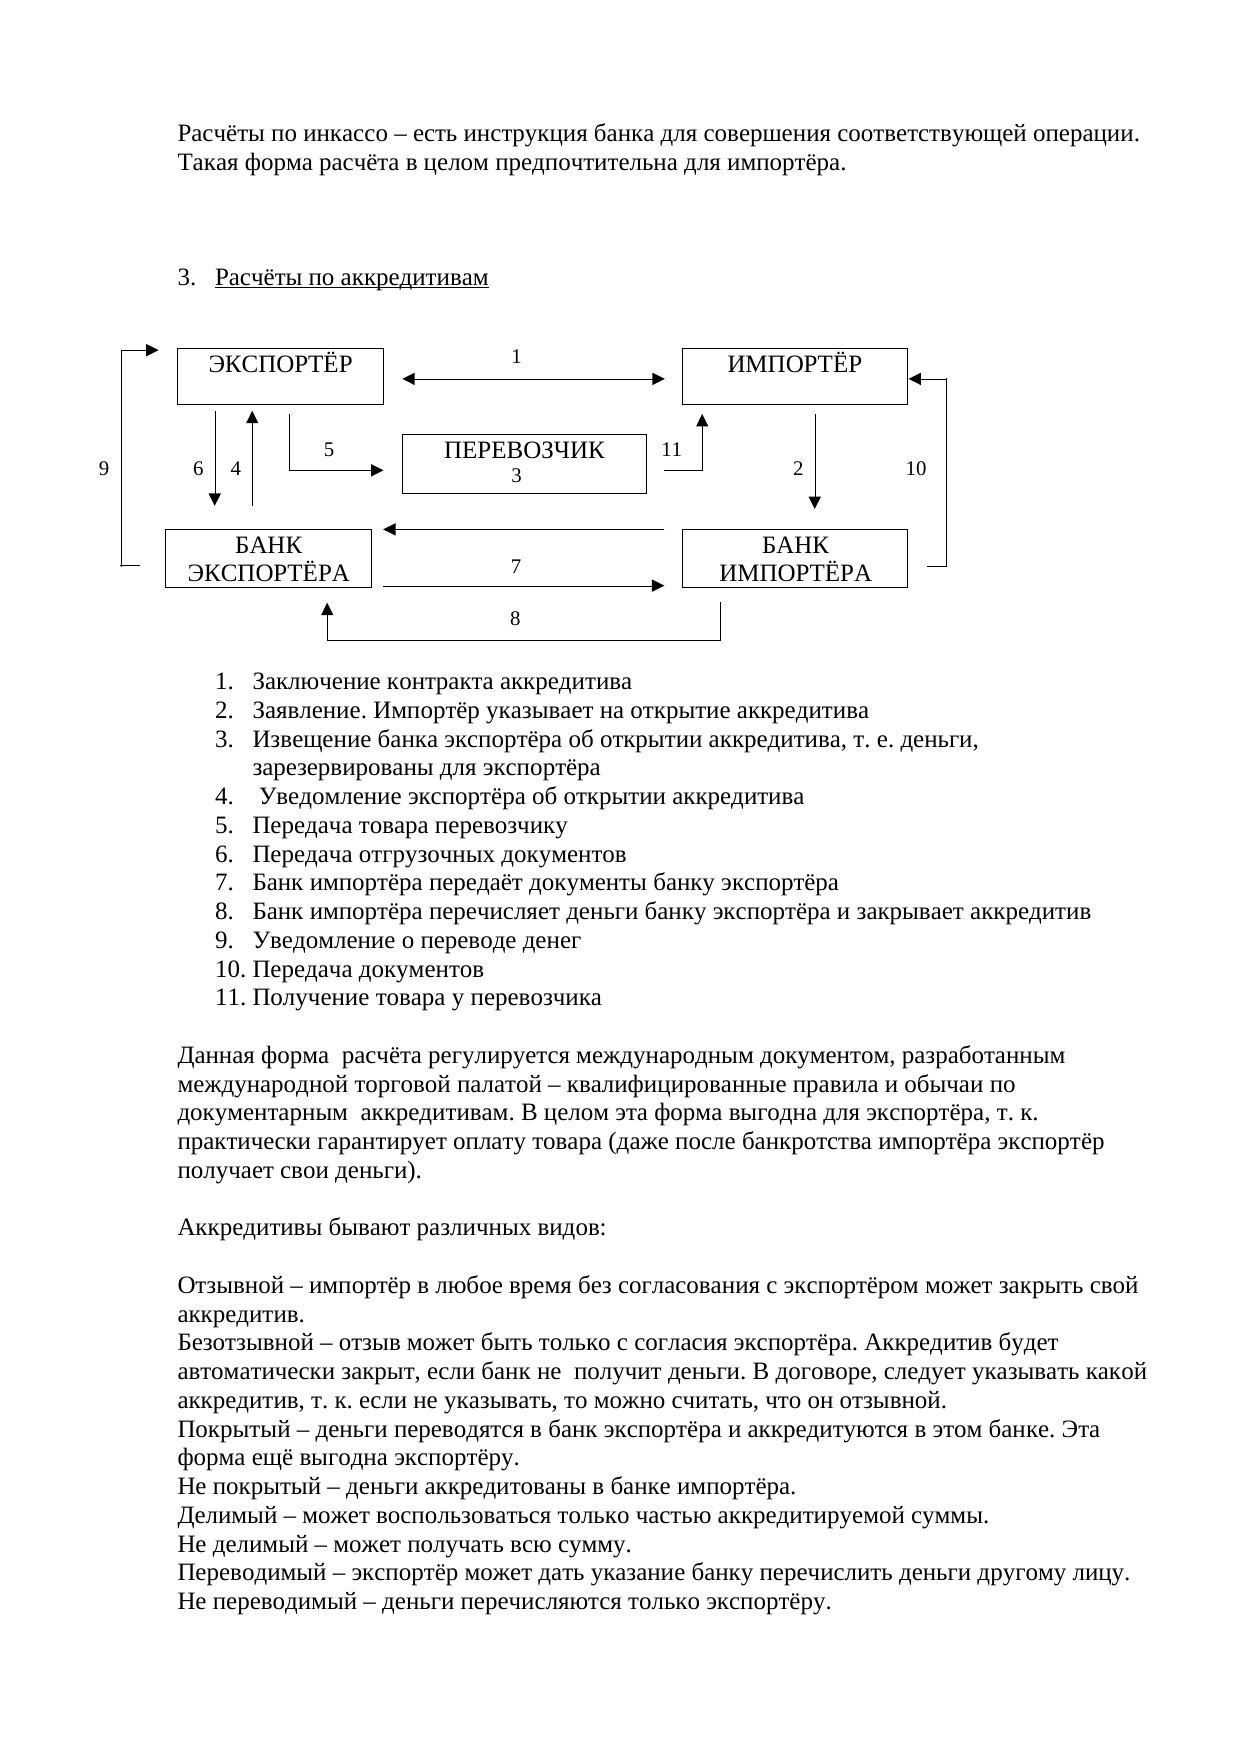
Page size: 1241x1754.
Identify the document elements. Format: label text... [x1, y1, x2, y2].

text Данная форма расчёта регулируется международным документом, разработанным международной торговой палатой – квалифицированные правила и обычаи по документарным аккредитивам. В целом эта форма выгодна для экспортёра, т. к. практически гарантирует оплату товара (даже после банкротства импортёра экспортёр получает свои деньги). [177, 1040, 1152, 1184]
text Аккредитивы бывают различных видов: [177, 1212, 1152, 1241]
text Не покрытый – деньги аккредитованы в банке импортёра. [177, 1471, 1152, 1500]
list Заявление. Импортёр указывает на открытие аккредитива [215, 695, 1152, 724]
text Делимый – может воспользоваться только частью аккредитируемой суммы. [177, 1500, 1152, 1529]
table_header БАНК ЭКСПОРТЁРА [166, 530, 371, 587]
table_header [372, 529, 682, 587]
table_header [384, 348, 682, 404]
list Банк импортёра передаёт документы банку экспортёра [215, 867, 1152, 896]
text Не переводимый – деньги перечисляются только экспортёру. [177, 1586, 1152, 1615]
table_header ИМПОРТЁР [683, 349, 907, 404]
list Банк импортёра перечисляет деньги банку экспортёра и закрывает аккредитив [215, 896, 1152, 925]
list Расчёты по аккредитивам [177, 262, 1152, 291]
text Покрытый – деньги переводятся в банк экспортёра и аккредитуются в этом банке. Эта форма ещё выгодна экспортёру. [177, 1414, 1152, 1471]
text Расчёты по инкассо – есть инструкция банка для совершения соответствующей операции. Такая форма расчёта в целом предпочтительна для импортёра. [177, 118, 1152, 176]
list Уведомление экспортёра об открытии аккредитива [215, 781, 1152, 810]
table_header ЭКСПОРТЁР [178, 349, 383, 404]
list Передача отгрузочных документов [215, 839, 1152, 867]
text Переводимый – экспортёр может дать указание банку перечислить деньги другому лицу. [177, 1557, 1152, 1586]
table_header БАНК ИМПОРТЁРА [683, 530, 907, 587]
text Безотзывной – отзыв может быть только с согласия экспортёра. Аккредитив будет автоматически закрыт, если банк не получит деньги. В договоре, следует указывать какой аккредитив, т. к. если не указывать, то можно считать, что он отзывной. [177, 1327, 1152, 1414]
text Отзывной – импортёр в любое время без согласования с экспортёром может закрыть свой аккредитив. [177, 1270, 1152, 1327]
table_header ПЕРЕВОЗЧИК [403, 435, 646, 493]
list Заключение контракта аккредитива [215, 666, 1152, 695]
list Уведомление о переводе денег [215, 925, 1152, 954]
list Передача товара перевозчику [215, 810, 1152, 839]
list Извещение банка экспортёра об открытии аккредитива, т. е. деньги, зарезервированы для экспортёра [215, 724, 1152, 781]
text Не делимый – может получать всю сумму. [177, 1529, 1152, 1557]
list Передача документов [215, 954, 1152, 982]
list Получение товара у перевозчика [215, 982, 1152, 1011]
